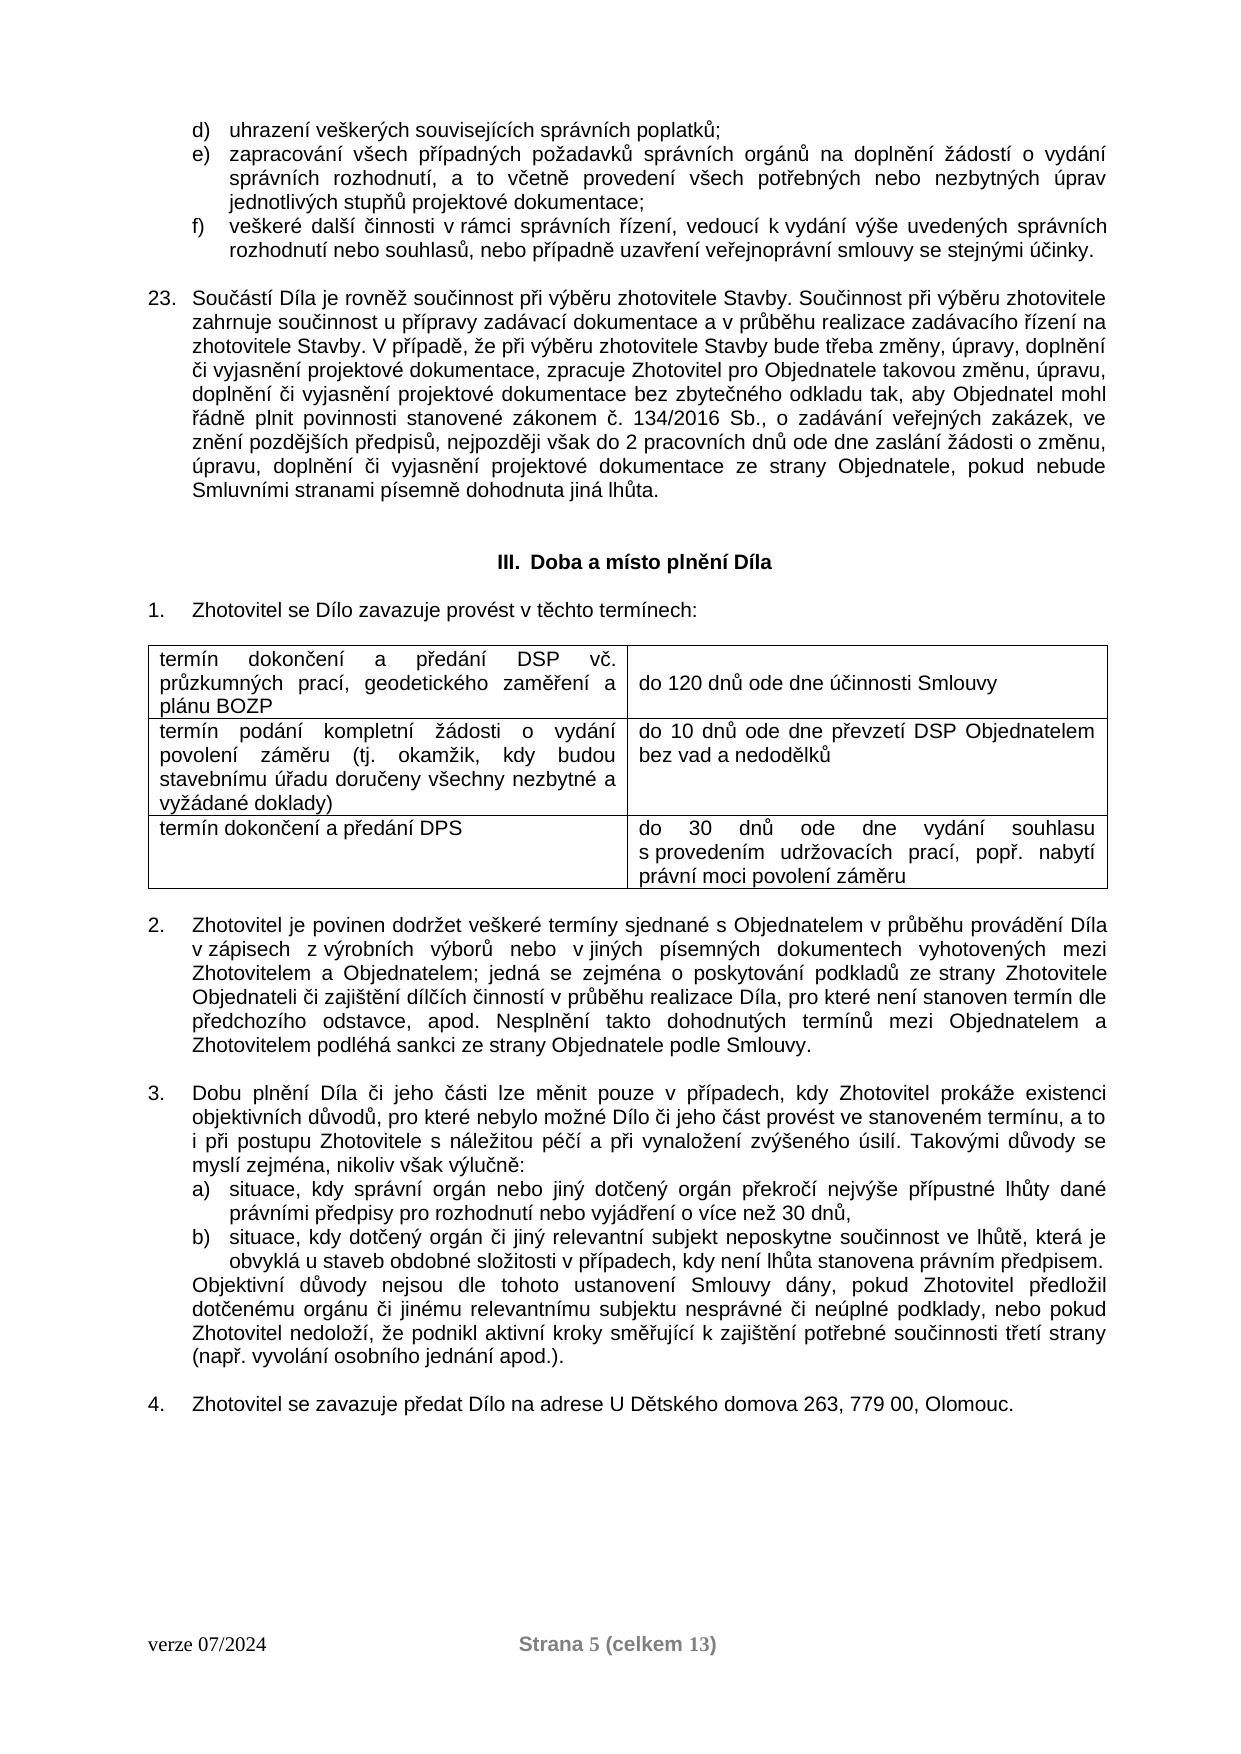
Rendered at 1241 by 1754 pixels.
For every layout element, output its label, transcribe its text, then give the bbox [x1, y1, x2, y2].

table_cell do 30 dnů ode dne vydání souhlasu s provedením udržovacích prací, popř. nabytí právní moci povolení záměru [628, 816, 1107, 888]
table_cell termín dokončení a předání DPS [149, 816, 627, 888]
list veškeré další činnosti v rámci správních řízení, vedoucí k vydání výše uvedených správních rozhodnutí nebo souhlasů, nebo případně uzavření veřejnoprávní smlouvy se stejnými účinky. [192, 214, 1107, 262]
list situace, kdy dotčený orgán či jiný relevantní subjekt neposkytne součinnost ve lhůtě, která je obvyklá u staveb obdobné složitosti v případech, kdy není lhůta stanovena právním předpisem. [192, 1224, 1107, 1272]
list Zhotovitel se zavazuje předat Dílo na adrese U Dětského domova 263, 779 00, Olomouc. [148, 1392, 1107, 1416]
table_header termín dokončení a předání DSP vč. průzkumných prací, geodetického zaměření a plánu BOZP [149, 646, 627, 718]
list uhrazení veškerých souvisejících správních poplatků; [192, 118, 1107, 142]
list Dobu plnění Díla či jeho části lze měnit pouze v případech, kdy Zhotovitel prokáže existenci objektivních důvodů, pro které nebylo možné Dílo či jeho část provést ve stanoveném termínu, a to i při postupu Zhotovitele s náležitou péčí a při vynaložení zvýšeného úsilí. Takovými důvody se myslí zejména, nikoliv však výlučně: [148, 1081, 1107, 1177]
table_header do 120 dnů ode dne účinnosti Smlouvy [628, 646, 1107, 718]
table_cell do 10 dnů ode dne převzetí DSP Objednatelem bez vad a nedodělků [628, 719, 1107, 815]
list Doba a místo plnění Díla [185, 549, 1107, 573]
list situace, kdy správní orgán nebo jiný dotčený orgán překročí nejvýše přípustné lhůty dané právními předpisy pro rozhodnutí nebo vyjádření o více než 30 dnů, [192, 1177, 1107, 1224]
list zapracování všech případných požadavků správních orgánů na doplnění žádostí o vydání správních rozhodnutí, a to včetně provedení všech potřebných nebo nezbytných úprav jednotlivých stupňů projektové dokumentace; [192, 142, 1107, 214]
text Objektivní důvody nejsou dle tohoto ustanovení Smlouvy dány, pokud Zhotovitel předložil dotčenému orgánu či jinému relevantnímu subjektu nesprávné či neúplné podklady, nebo pokud Zhotovitel nedoloží, že podnikl aktivní kroky směřující k zajištění potřebné součinnosti třetí strany (např. vyvolání osobního jednání apod.). [192, 1272, 1107, 1368]
table_cell termín podání kompletní žádosti o vydání povolení záměru (tj. okamžik, kdy budou stavebnímu úřadu doručeny všechny nezbytné a vyžádané doklady) [149, 719, 627, 815]
list Součástí Díla je rovněž součinnost při výběru zhotovitele Stavby. Součinnost při výběru zhotovitele zahrnuje součinnost u přípravy zadávací dokumentace a v průběhu realizace zadávacího řízení na zhotovitele Stavby. V případě, že při výběru zhotovitele Stavby bude třeba změny, úpravy, doplnění či vyjasnění projektové dokumentace, zpracuje Zhotovitel pro Objednatele takovou změnu, úpravu, doplnění či vyjasnění projektové dokumentace bez zbytečného odkladu tak, aby Objednatel mohl řádně plnit povinnosti stanovené zákonem č. 134/2016 Sb., o zadávání veřejných zakázek, ve znění pozdějších předpisů, nejpozději však do 2 pracovních dnů ode dne zaslání žádosti o změnu, úpravu, doplnění či vyjasnění projektové dokumentace ze strany Objednatele, pokud nebude Smluvními stranami písemně dohodnuta jiná lhůta. [148, 286, 1107, 502]
list Zhotovitel se Dílo zavazuje provést v těchto termínech: [148, 597, 1107, 621]
list Zhotovitel je povinen dodržet veškeré termíny sjednané s Objednatelem v průběhu provádění Díla v zápisech z výrobních výborů nebo v jiných písemných dokumentech vyhotovených mezi Zhotovitelem a Objednatelem; jedná se zejména o poskytování podkladů ze strany Zhotovitele Objednateli či zajištění dílčích činností v průběhu realizace Díla, pro které není stanoven termín dle předchozího odstavce, apod. Nesplnění takto dohodnutých termínů mezi Objednatelem a Zhotovitelem podléhá sankci ze strany Objednatele podle Smlouvy. [148, 913, 1107, 1057]
